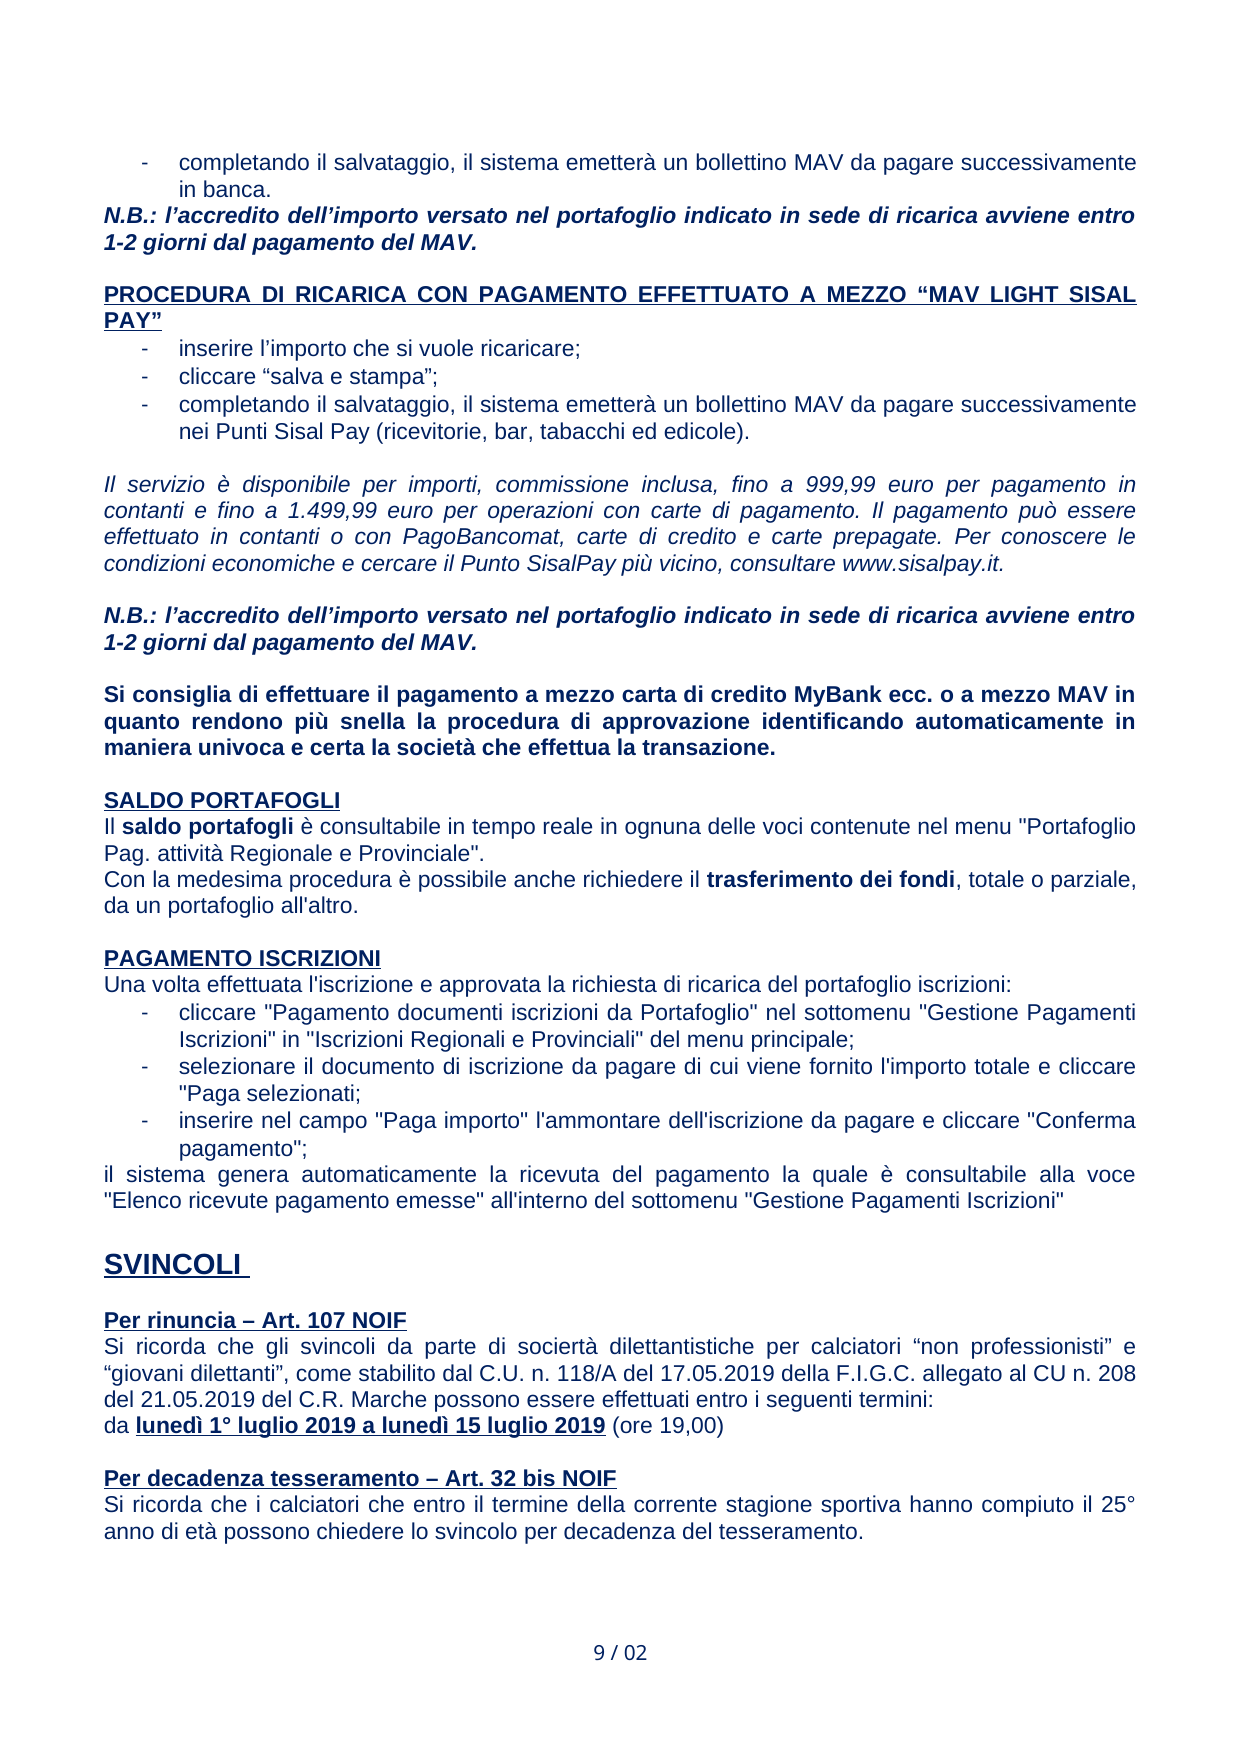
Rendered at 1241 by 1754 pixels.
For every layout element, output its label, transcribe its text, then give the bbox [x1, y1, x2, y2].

text da lunedì 1° luglio 2019 a lunedì 15 luglio 2019 (ore 19,00) [103, 1412, 1137, 1439]
text N.B.: l’accredito dell’importo versato nel portafoglio indicato in sede di ricarica avviene entro 1-2 giorni dal pagamento del MAV. [103, 602, 1137, 655]
list cliccare "Pagamento documenti iscrizioni da Portafoglio" nel sottomenu "Gestione Pagamenti Iscrizioni" in "Iscrizioni Regionali e Provinciali" del menu principale; [141, 998, 1137, 1052]
text SALDO PORTAFOGLI [103, 787, 1137, 813]
text N.B.: l’accredito dell’importo versato nel portafoglio indicato in sede di ricarica avviene entro 1-2 giorni dal pagamento del MAV. [103, 202, 1137, 255]
text Si ricorda che i calciatori che entro il termine della corrente stagione sportiva hanno compiuto il 25° anno di età possono chiedere lo svincolo per decadenza del tesseramento. [103, 1491, 1137, 1544]
text PROCEDURA DI RICARICA CON PAGAMENTO EFFETTUATO A MEZZO “MAV LIGHT SISAL PAY” [103, 305, 1137, 334]
text il sistema genera automaticamente la ricevuta del pagamento la quale è consultabile alla voce "Elenco ricevute pagamento emesse" all'interno del sottomenu "Gestione Pagamenti Iscrizioni" [103, 1161, 1137, 1213]
text SVINCOLI [103, 1247, 1137, 1281]
text Il saldo portafogli è consultabile in tempo reale in ognuna delle voci contenute nel menu "Portafoglio Pag. attività Regionale e Provinciale". [103, 813, 1137, 866]
text Si ricorda che gli svincoli da parte di sociertà dilettantistiche per calciatori “non professionisti” e “giovani dilettanti”, come stabilito dal C.U. n. 118/A del 17.05.2019 della F.I.G.C. allegato al CU n. 208 del 21.05.2019 del C.R. Marche possono essere effettuati entro i seguenti termini: [103, 1333, 1137, 1412]
text Una volta effettuata l'iscrizione e approvata la richiesta di ricarica del portafoglio iscrizioni: [103, 971, 1137, 998]
text PROCEDURA DI RICARICA CON PAGAMENTO EFFETTUATO A MEZZO “MAV LIGHT SISAL PAY” [103, 281, 1137, 304]
text Per rinuncia – Art. 107 NOIF [103, 1307, 1137, 1333]
list cliccare “salva e stampa”; [141, 362, 1137, 390]
list completando il salvataggio, il sistema emetterà un bollettino MAV da pagare successivamente in banca. [141, 148, 1137, 202]
list completando il salvataggio, il sistema emetterà un bollettino MAV da pagare successivamente nei Punti Sisal Pay (ricevitorie, bar, tabacchi ed edicole). [141, 390, 1137, 444]
text Si consiglia di effettuare il pagamento a mezzo carta di credito MyBank ecc. o a mezzo MAV in quanto rendono più snella la procedura di approvazione identificando automaticamente in maniera univoca e certa la società che effettua la transazione. [103, 681, 1137, 761]
text Con la medesima procedura è possibile anche richiedere il trasferimento dei fondi, totale o parziale, da un portafoglio all'altro. [103, 866, 1137, 919]
list inserire nel campo "Paga importo" l'ammontare dell'iscrizione da pagare e cliccare "Conferma pagamento"; [141, 1106, 1137, 1161]
text PAGAMENTO ISCRIZIONI [103, 945, 1137, 971]
text Per decadenza tesseramento – Art. 32 bis NOIF [103, 1465, 1137, 1491]
list inserire l’importo che si vuole ricaricare; [141, 334, 1137, 362]
text Il servizio è disponibile per importi, commissione inclusa, fino a 999,99 euro per pagamento in contanti e fino a 1.499,99 euro per operazioni con carte di pagamento. Il pagamento può essere effettuato in contanti o con PagoBancomat, carte di credito e carte prepagate. Per conoscere le condizioni economiche e cercare il Punto SisalPay più vicino, consultare www.sisalpay.it. [103, 471, 1137, 576]
list selezionare il documento di iscrizione da pagare di cui viene fornito l'importo totale e cliccare "Paga selezionati; [141, 1052, 1137, 1106]
